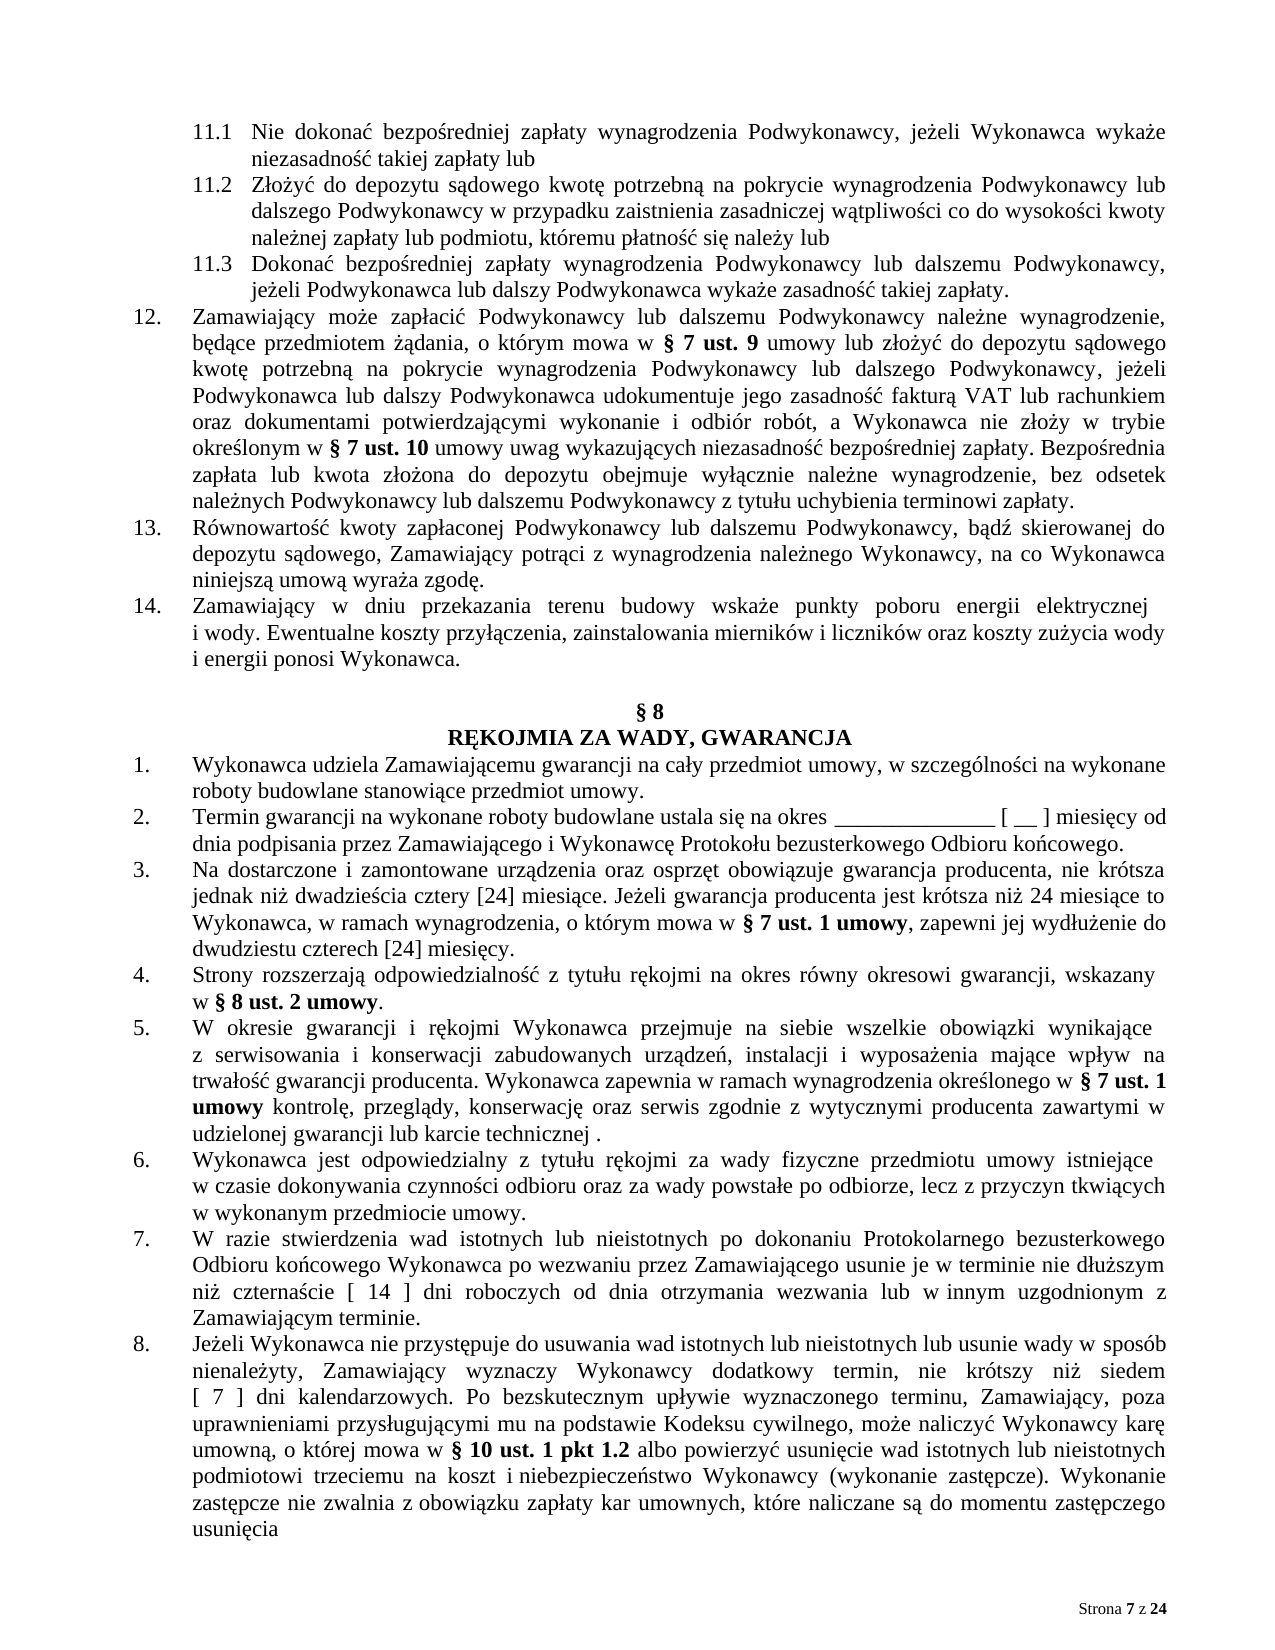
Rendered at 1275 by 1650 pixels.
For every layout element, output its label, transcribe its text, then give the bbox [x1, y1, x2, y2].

list Równowartość kwoty zapłaconej Podwykonawcy lub dalszemu Podwykonawcy, bądź skierowanej do depozytu sądowego, Zamawiający potrąci z wynagrodzenia należnego Wykonawcy, na co Wykonawca niniejszą umową wyraża zgodę. [133, 513, 1167, 593]
list Na dostarczone i zamontowane urządzenia oraz osprzęt obowiązuje gwarancja producenta, nie krótsza jednak niż dwadzieścia cztery [24] miesiące. Jeżeli gwarancja producenta jest krótsza niż 24 miesiące to Wykonawca, w ramach wynagrodzenia, o którym mowa w § 7 ust. 1 umowy, zapewni jej wydłużenie do dwudziestu czterech [24] miesięcy. [133, 856, 1167, 962]
text § 8 [133, 698, 1167, 724]
list Termin gwarancji na wykonane roboty budowlane ustala się na okres ______________ [ __ ] miesięcy od dnia podpisania przez Zamawiającego i Wykonawcę Protokołu bezusterkowego Odbioru końcowego. [133, 803, 1167, 856]
list Zamawiający może zapłacić Podwykonawcy lub dalszemu Podwykonawcy należne wynagrodzenie, będące przedmiotem żądania, o którym mowa w § 7 ust. 9 umowy lub złożyć do depozytu sądowego kwotę potrzebną na pokrycie wynagrodzenia Podwykonawcy lub dalszego Podwykonawcy, jeżeli Podwykonawca lub dalszy Podwykonawca udokumentuje jego zasadność fakturą VAT lub rachunkiem oraz dokumentami potwierdzającymi wykonanie i odbiór robót, a Wykonawca nie złoży w trybie określonym w § 7 ust. 10 umowy uwag wykazujących niezasadność bezpośredniej zapłaty. Bezpośrednia zapłata lub kwota złożona do depozytu obejmuje wyłącznie należne wynagrodzenie, bez odsetek należnych Podwykonawcy lub dalszemu Podwykonawcy z tytułu uchybienia terminowi zapłaty. [133, 303, 1167, 513]
list W razie stwierdzenia wad istotnych lub nieistotnych po dokonaniu Protokolarnego bezusterkowego Odbioru końcowego Wykonawca po wezwaniu przez Zamawiającego usunie je w terminie nie dłuższym niż czternaście [ 14 ] dni roboczych od dnia otrzymania wezwania lub w innym uzgodnionym z Zamawiającym terminie. [133, 1225, 1167, 1331]
list Wykonawca jest odpowiedzialny z tytułu rękojmi za wady fizyczne przedmiotu umowy istniejące w czasie dokonywania czynności odbioru oraz za wady powstałe po odbiorze, lecz z przyczyn tkwiących w wykonanym przedmiocie umowy. [133, 1146, 1167, 1225]
list Nie dokonać bezpośredniej zapłaty wynagrodzenia Podwykonawcy, jeżeli Wykonawca wykaże niezasadność takiej zapłaty lub [192, 118, 1167, 171]
list Dokonać bezpośredniej zapłaty wynagrodzenia Podwykonawcy lub dalszemu Podwykonawcy, jeżeli Podwykonawca lub dalszy Podwykonawca wykaże zasadność takiej zapłaty. [192, 250, 1167, 303]
list W okresie gwarancji i rękojmi Wykonawca przejmuje na siebie wszelkie obowiązki wynikające z serwisowania i konserwacji zabudowanych urządzeń, instalacji i wyposażenia mające wpływ na trwałość gwarancji producenta. Wykonawca zapewnia w ramach wynagrodzenia określonego w § 7 ust. 1 umowy kontrolę, przeglądy, konserwację oraz serwis zgodnie z wytycznymi producenta zawartymi w udzielonej gwarancji lub karcie technicznej . [133, 1014, 1167, 1146]
list Złożyć do depozytu sądowego kwotę potrzebną na pokrycie wynagrodzenia Podwykonawcy lub dalszego Podwykonawcy w przypadku zaistnienia zasadniczej wątpliwości co do wysokości kwoty należnej zapłaty lub podmiotu, któremu płatność się należy lub [192, 171, 1167, 250]
list Strony rozszerzają odpowiedzialność z tytułu rękojmi na okres równy okresowi gwarancji, wskazany w § 8 ust. 2 umowy. [133, 962, 1167, 1014]
list Zamawiający w dniu przekazania terenu budowy wskaże punkty poboru energii elektrycznej i wody. Ewentualne koszty przyłączenia, zainstalowania mierników i liczników oraz koszty zużycia wody i energii ponosi Wykonawca. [133, 593, 1167, 672]
list Jeżeli Wykonawca nie przystępuje do usuwania wad istotnych lub nieistotnych lub usunie wady w sposób nienależyty, Zamawiający wyznaczy Wykonawcy dodatkowy termin, nie krótszy niż siedem [ 7 ] dni kalendarzowych. Po bezskutecznym upływie wyznaczonego terminu, Zamawiający, poza uprawnieniami przysługującymi mu na podstawie Kodeksu cywilnego, może naliczyć Wykonawcy karę umowną, o której mowa w § 10 ust. 1 pkt 1.2 albo powierzyć usunięcie wad istotnych lub nieistotnych podmiotowi trzeciemu na koszt i niebezpieczeństwo Wykonawcy (wykonanie zastępcze). Wykonanie zastępcze nie zwalnia z obowiązku zapłaty kar umownych, które naliczane są do momentu zastępczego usunięcia [133, 1331, 1167, 1541]
text RĘKOJMIA ZA WADY, GWARANCJA [133, 724, 1167, 751]
list Wykonawca udziela Zamawiającemu gwarancji na cały przedmiot umowy, w szczególności na wykonane roboty budowlane stanowiące przedmiot umowy. [133, 751, 1167, 803]
